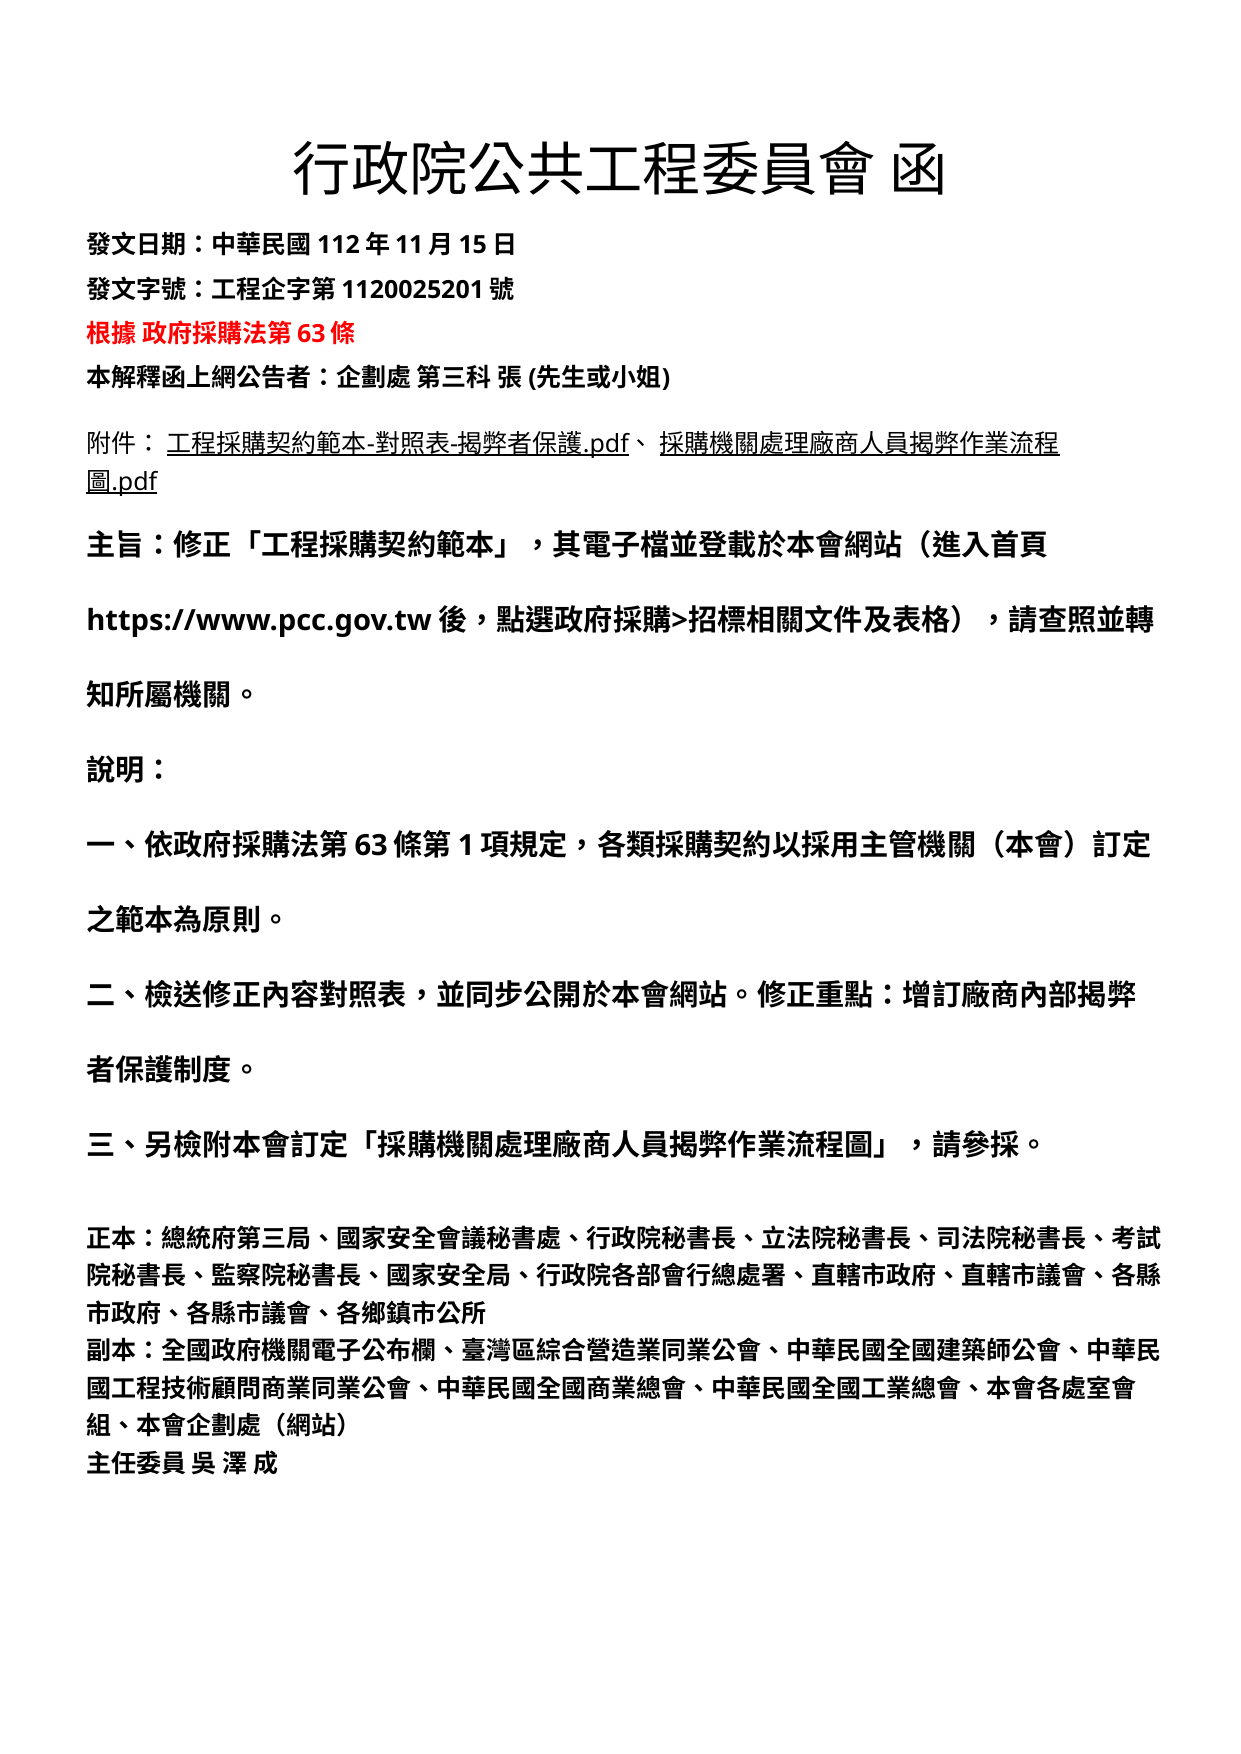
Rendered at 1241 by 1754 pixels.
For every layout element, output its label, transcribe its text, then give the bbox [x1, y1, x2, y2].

table_cell 根據 政府採購法第63條 [84, 310, 1098, 353]
table_cell 發文字號：工程企字第1120025201號 [84, 266, 1098, 309]
table_header 發文日期：中華民國 112年11月15日 [84, 222, 1098, 265]
table_header 主旨：修正「工程採購契約範本」，其電子檔並登載於本會網站（進入首頁https://www.pcc.gov.tw後，點選政府採購>招標相關文件及表格），請查照並轉知所屬機關。 說明： 一、依政府採購法第63條第1項規定，各類採購契約以採用主管機關（本會）訂定之範本為原則。 二、檢送修正內容對照表，並同步公開於本會網站。修正重點：增訂廠商內部揭弊者保護制度。 三、另檢附本會訂定「採購機關處理廠商人員揭弊作業流程圖」，請參採。 正本：總統府第三局、國家安全會議秘書處、行政院秘書長、立法院秘書長、司法院秘書長、考試院秘書長、監察院秘書長、國家安全局、行政院各部會行總處署、直轄市政府、直轄市議會、各縣市政府、各縣市議會、各鄉鎮市公所 副本：全國政府機關電子公布欄、臺灣區綜合營造業同業公會、中華民國全國建築師公會、中華民國工程技術顧問商業同業公會、中華民國全國商業總會、中華民國全國工業總會、本會各處室會組、本會企劃處（網站） 主任委員 吳 澤 成 [84, 503, 1166, 1483]
table_cell 附件： 工程採購契約範本-對照表-揭弊者保護.pdf、 採購機關處理廠商人員揭弊作業流程圖.pdf [84, 420, 1098, 501]
table_cell 本解釋函上網公告者：企劃處 第三科 張 (先生或小姐) [84, 355, 1098, 414]
text 行政院公共工程委員會 函 [83, 108, 1157, 221]
